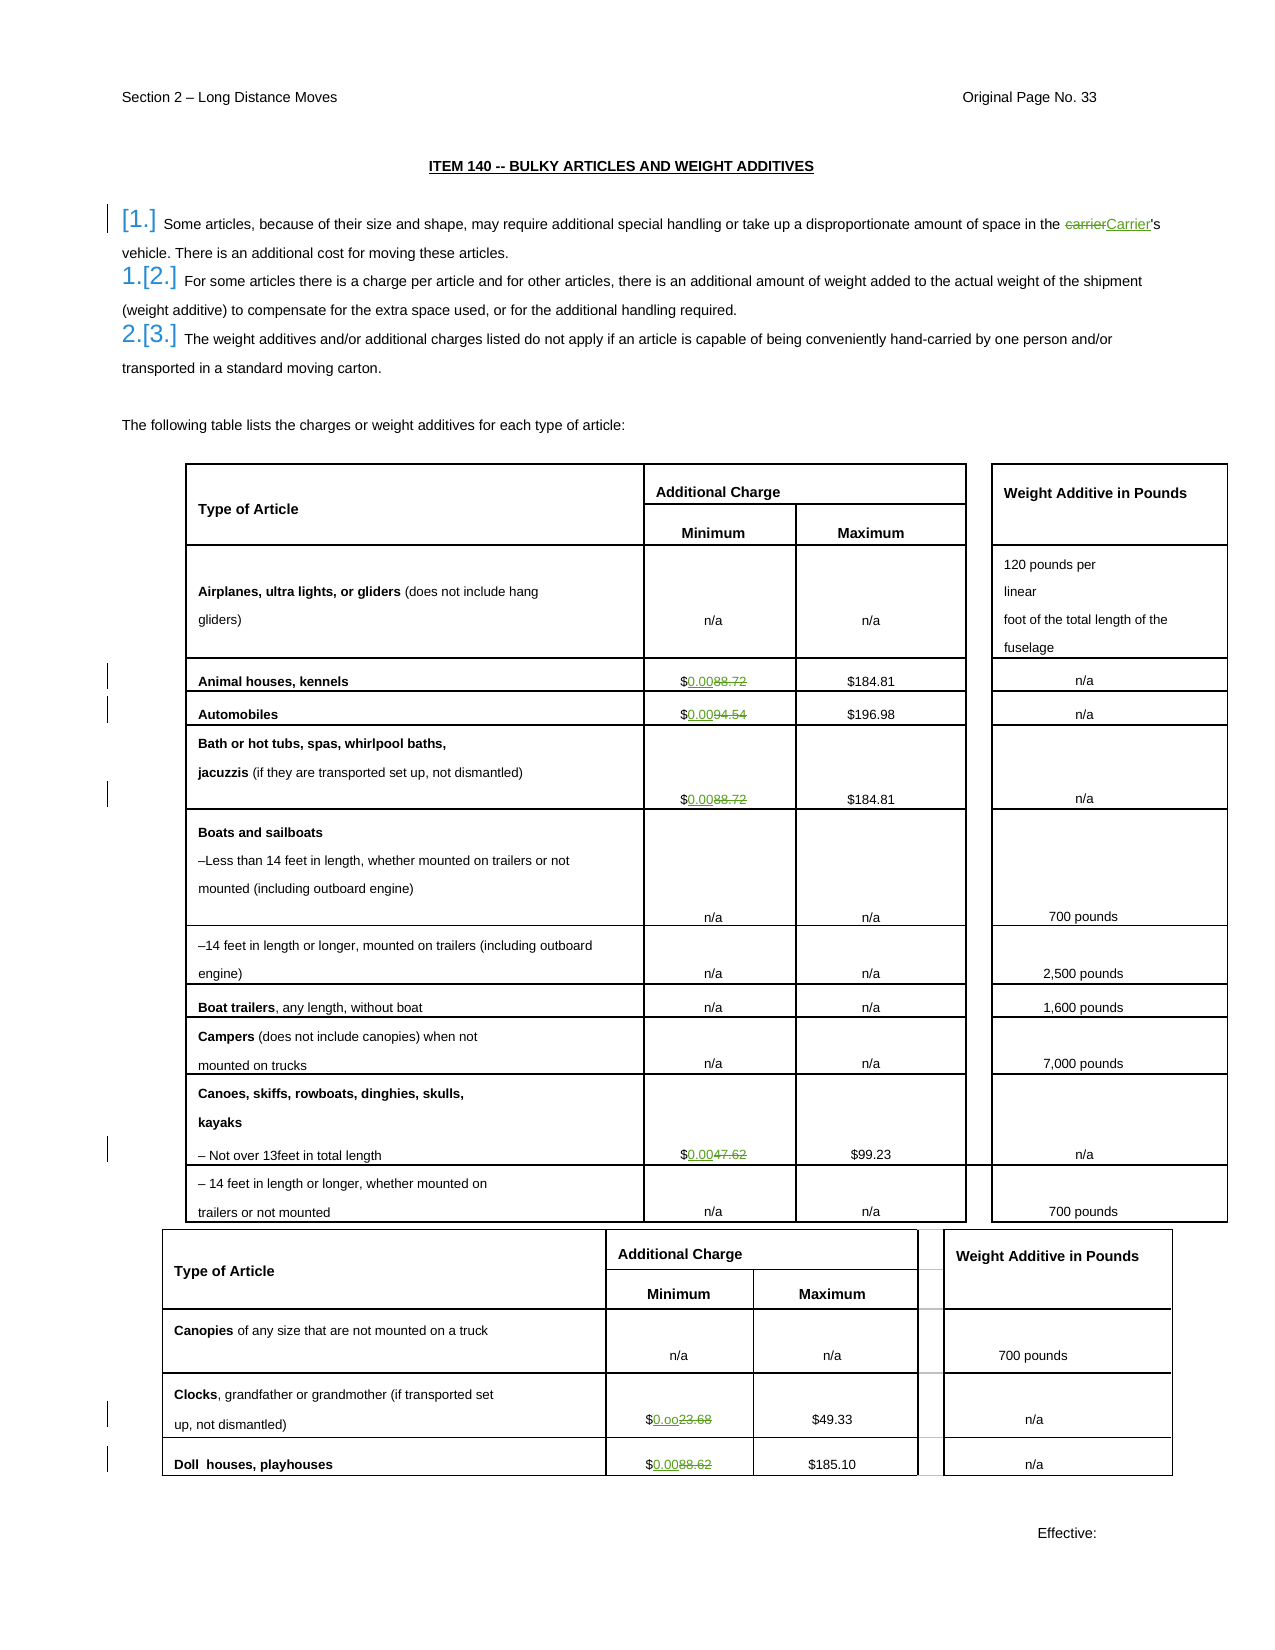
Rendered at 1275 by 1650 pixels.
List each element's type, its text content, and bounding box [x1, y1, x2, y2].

table_cell $ [645, 692, 795, 723]
list Some articles, because of their size and shape, may require additional special handling or take up a disproportionate amount of space in the 's vehicle. There is an additional cost for moving these articles. [122, 204, 1188, 261]
table_cell –14 feet in length or longer, mounted on trailers (including outboard engine) [187, 926, 643, 983]
table_cell Doll houses, playhouses [163, 1438, 605, 1474]
table_cell $184.81 [797, 726, 965, 808]
table_cell Animal houses, kennels [187, 659, 643, 690]
table_cell n/a [645, 985, 795, 1016]
table_cell Bath or hot tubs, spas, whirlpool baths, jacuzzis (if they are transported set up, not dismantled) [187, 726, 643, 808]
table_header Additional Charge [607, 1230, 917, 1268]
table_cell n/a [645, 926, 795, 983]
table_header Type of Article [163, 1230, 605, 1308]
table_cell n/a [797, 985, 965, 1016]
table_header [967, 463, 991, 1164]
table_cell Boat trailers, any length, without boat [187, 985, 643, 1016]
list For some articles there is a charge per article and for other articles, there is an additional amount of weight added to the actual weight of the shipment (weight additive) to compensate for the extra space used, or for the additional handling required. [122, 261, 1168, 319]
table_cell $49.33 [754, 1374, 917, 1437]
list The weight additives and/or additional charges listed do not apply if an article is capable of being conveniently hand-carried by one person and/or transported in a standard moving carton. [122, 319, 1141, 376]
table_cell $185.10 [754, 1438, 917, 1474]
table_cell $184.81 [797, 659, 965, 690]
table_cell $ [645, 1075, 795, 1164]
table_header Weight Additive in Pounds [993, 465, 1227, 544]
table_cell 700 pounds [993, 810, 1227, 925]
table_cell n/a [993, 726, 1227, 808]
table_header [919, 1230, 943, 1268]
table_cell 2,500 pounds [993, 926, 1227, 983]
subtitle ITEM 140 -- BULKY ARTICLES AND WEIGHT ADDITIVES [122, 146, 1121, 175]
table_cell n/a [607, 1310, 753, 1372]
table_cell 1,600 pounds [993, 985, 1227, 1016]
text The following table lists the charges or weight additives for each type of article: [122, 405, 1121, 434]
table_cell Campers (does not include canopies) when not mounted on trucks [187, 1018, 643, 1073]
table_cell n/a [945, 1372, 1172, 1437]
table_cell Maximum [797, 505, 965, 544]
table_cell [919, 1310, 943, 1372]
table_cell [919, 1270, 943, 1308]
table_cell Boats and sailboats –Less than 14 feet in length, whether mounted on trailers or not mounted (including outboard engine) [187, 810, 643, 925]
table_cell n/a [993, 659, 1227, 690]
table_cell $ [607, 1438, 753, 1474]
table_cell n/a [797, 810, 965, 925]
table_header Weight Additive in Pounds [945, 1230, 1172, 1308]
table_cell 120 pounds per linear foot of the total length of the fuselage [993, 546, 1227, 657]
table_cell Minimum [645, 505, 795, 544]
table_cell Minimum [607, 1270, 753, 1308]
table_cell n/a [754, 1310, 917, 1372]
table_header Additional Charge [645, 465, 965, 503]
table_cell Maximum [754, 1270, 917, 1308]
table_cell 7,000 pounds [993, 1018, 1227, 1073]
table_cell $ [645, 726, 795, 808]
table_cell n/a [645, 810, 795, 925]
table_cell n/a [993, 692, 1227, 723]
table_cell [967, 1166, 991, 1221]
table_cell n/a [797, 546, 965, 657]
table_cell n/a [797, 926, 965, 983]
table_cell [919, 1438, 943, 1474]
table_cell Airplanes, ultra lights, or gliders (does not include hang gliders) [187, 546, 643, 657]
table_cell – 14 feet in length or longer, whether mounted on trailers or not mounted [187, 1166, 643, 1221]
table_cell $196.98 [797, 692, 965, 723]
table_cell n/a [645, 546, 795, 657]
table_cell 700 pounds [945, 1308, 1172, 1372]
table_cell n/a [993, 1075, 1227, 1164]
table_cell $ [607, 1374, 753, 1437]
table_cell n/a [797, 1018, 965, 1073]
table_cell Clocks, grandfather or grandmother (if transported set up, not dismantled) [163, 1374, 605, 1437]
table_cell n/a [945, 1437, 1172, 1474]
table_cell [919, 1374, 943, 1437]
table_cell Automobiles [187, 692, 643, 723]
table_cell n/a [645, 1018, 795, 1073]
table_header Type of Article [187, 465, 643, 544]
table_cell $99.23 [797, 1075, 965, 1164]
table_cell n/a [645, 1166, 795, 1221]
table_cell 700 pounds [993, 1166, 1227, 1221]
table_cell Canopies of any size that are not mounted on a truck [163, 1310, 605, 1372]
table_cell n/a [797, 1166, 965, 1221]
table_cell $ [645, 659, 795, 690]
table_cell Canoes, skiffs, rowboats, dinghies, skulls, kayaks – Not over 13feet in total length [187, 1075, 643, 1164]
